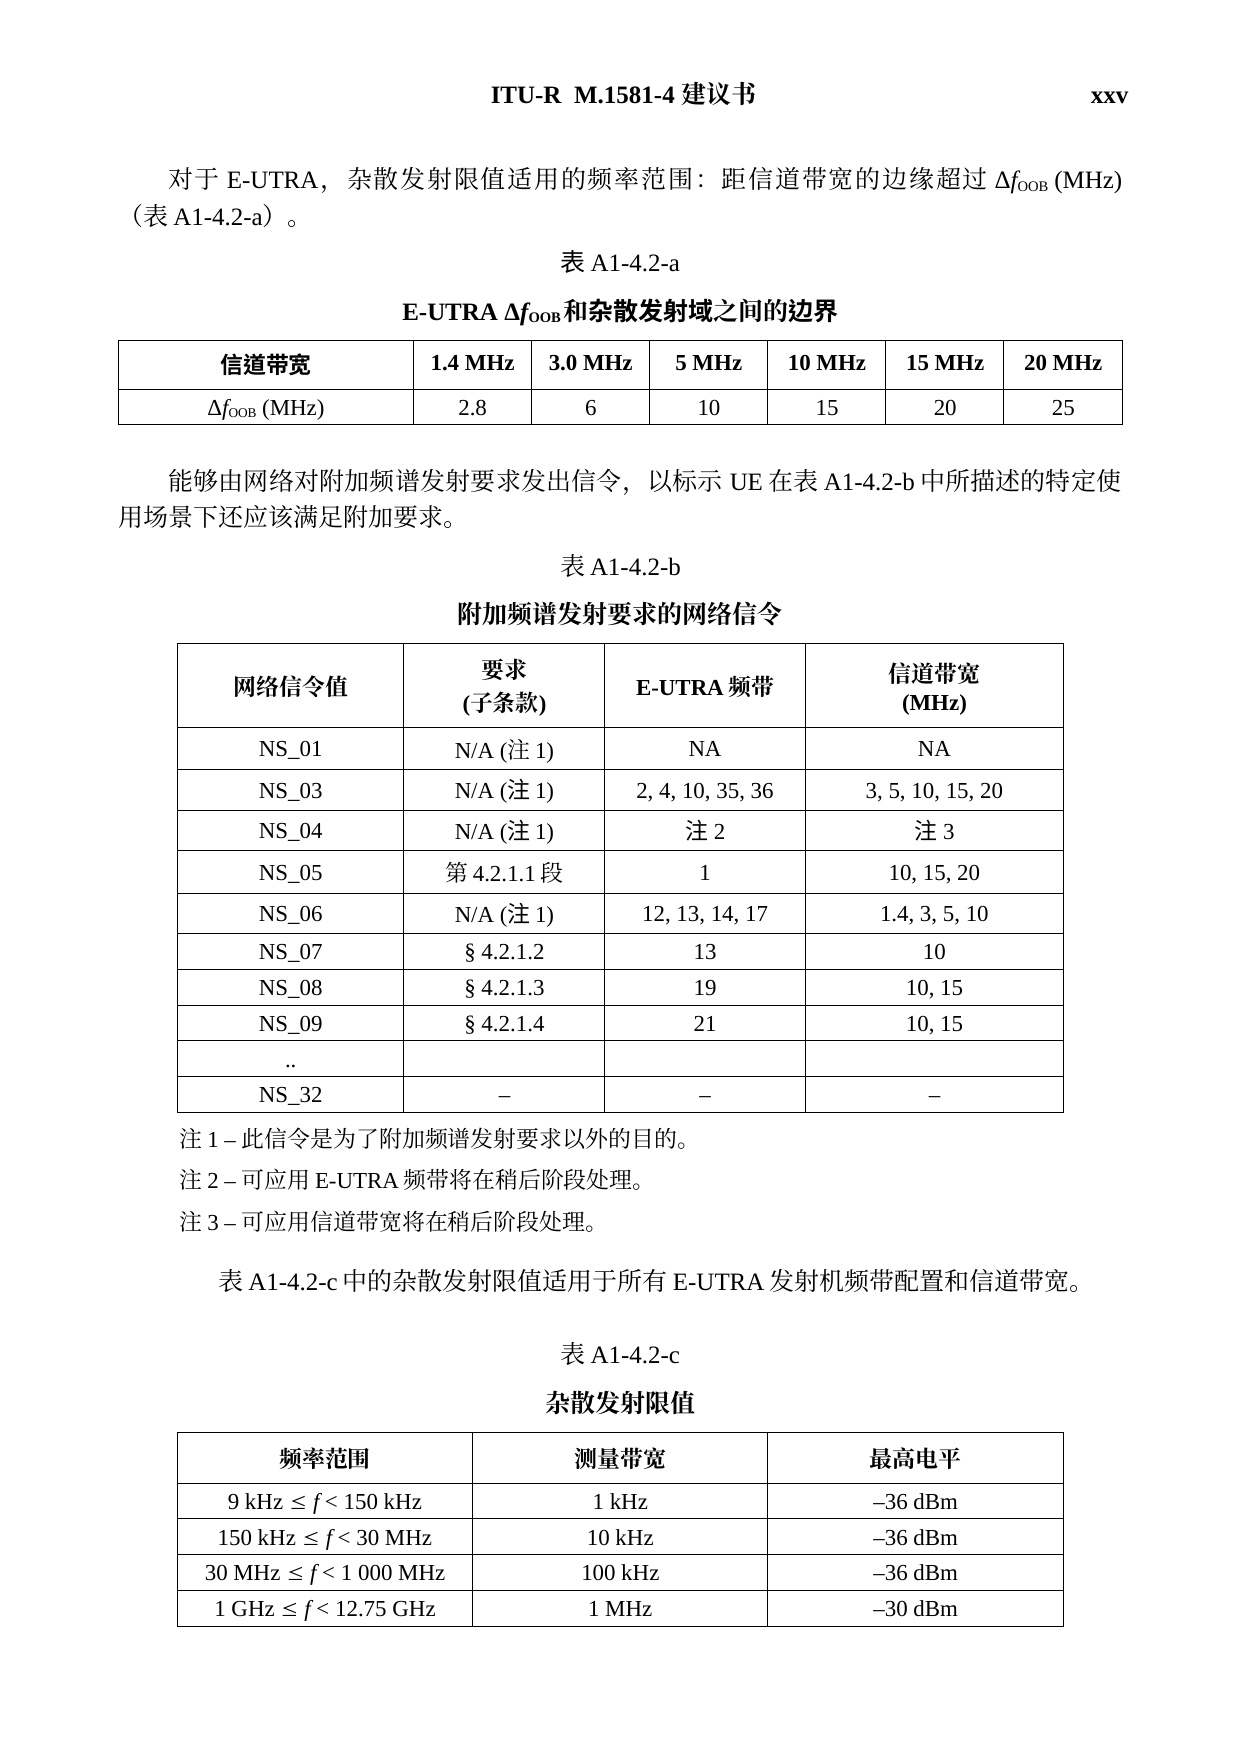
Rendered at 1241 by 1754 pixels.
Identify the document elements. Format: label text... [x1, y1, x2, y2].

text 表A1-4.2-c [118, 1335, 1122, 1371]
table_cell 10, 15, 20 [806, 851, 1063, 893]
table_header 10 MHz [768, 341, 885, 389]
table_cell 1 kHz [473, 1484, 767, 1518]
table_cell NS_05 [178, 851, 403, 893]
table_cell NS_07 [178, 934, 403, 969]
table_cell NS_09 [178, 1006, 403, 1040]
table_cell NS_32 [178, 1077, 403, 1112]
table_header 频率范围 [178, 1433, 472, 1483]
table_cell N/A (注1) [404, 894, 604, 933]
table_cell – [605, 1077, 805, 1112]
table_cell 10, 15 [806, 970, 1063, 1005]
text 能够由网络对附加频谱发射要求发出信令，以标示UE在表A1-4.2-b中所描述的特定使用场景下还应该满足附加要求。 [118, 462, 1122, 534]
table_cell NS_06 [178, 894, 403, 933]
table_cell – [404, 1077, 604, 1112]
table_cell NS_01 [178, 728, 403, 769]
text 表A1-4.2-b [118, 546, 1122, 582]
table_cell 注 3 [806, 811, 1063, 850]
table_cell 2, 4, 10, 35, 36 [605, 770, 805, 810]
table_header E-UTRA频带 [605, 644, 805, 727]
table_cell 1 MHz [473, 1591, 767, 1626]
text 表A1-4.2-a [118, 244, 1122, 279]
table_cell 150 kHz f < 30 MHz [178, 1519, 472, 1554]
table_cell N/A (注1) [404, 728, 604, 769]
table_cell N/A (注1) [404, 811, 604, 850]
table_cell N/A (注1) [404, 770, 604, 810]
table_cell 13 [605, 934, 805, 969]
table_cell 10 [650, 390, 767, 424]
title 附加频谱发射要求的网络信令 [118, 595, 1122, 631]
table_cell 2.8 [414, 390, 531, 424]
table_header 20 MHz [1004, 341, 1122, 389]
table_cell 10, 15 [806, 1006, 1063, 1040]
table_cell [806, 1041, 1063, 1076]
table_cell – [806, 1077, 1063, 1112]
text 表A1-4.2-c中的杂散发射限值适用于所有E-UTRA发射机频带配置和信道带宽。 [118, 1262, 1122, 1298]
table_cell 6 [532, 390, 649, 424]
table_cell 30 MHz f < 1 000 MHz [178, 1555, 472, 1590]
table_header 1.4 MHz [414, 341, 531, 389]
table_cell NA [605, 728, 805, 769]
table_cell 20 [886, 390, 1003, 424]
table_cell NS_04 [178, 811, 403, 850]
table_header 信道带宽 (MHz) [806, 644, 1063, 727]
table_cell 1 GHz f < 12.75 GHz [178, 1591, 472, 1626]
title 杂散发射限值 [118, 1383, 1122, 1419]
title E-UTRA ΔfOOB和杂散发射域之间的边界 [118, 291, 1122, 327]
table_cell .. [178, 1041, 403, 1076]
table_cell NA [806, 728, 1063, 769]
table_cell 1 [605, 851, 805, 893]
table_cell § 4.2.1.4 [404, 1006, 604, 1040]
table_header 5 MHz [650, 341, 767, 389]
text 对于E-UTRA，杂散发射限值适用的频率范围：距信道带宽的边缘超过ΔfOOB (MHz)（表A1-4.2-a）。 [118, 160, 1122, 232]
table_cell 1.4, 3, 5, 10 [806, 894, 1063, 933]
table_cell NS_08 [178, 970, 403, 1005]
table_cell –36 dBm [768, 1484, 1063, 1518]
table_cell ΔfOOB (MHz) [119, 390, 413, 424]
table_cell –30 dBm [768, 1591, 1063, 1626]
table_cell [404, 1041, 604, 1076]
table_cell 10 kHz [473, 1519, 767, 1554]
table_cell 12, 13, 14, 17 [605, 894, 805, 933]
table_cell 第4.2.1.1段 [404, 851, 604, 893]
table_cell 25 [1004, 390, 1122, 424]
table_cell 9 kHz f < 150 kHz [178, 1484, 472, 1518]
table_cell § 4.2.1.2 [404, 934, 604, 969]
table_cell –36 dBm [768, 1519, 1063, 1554]
table_header 网络信令值 [178, 644, 403, 727]
table_cell 15 [768, 390, 885, 424]
table_cell 10 [806, 934, 1063, 969]
table_cell 3, 5, 10, 15, 20 [806, 770, 1063, 810]
table_cell § 4.2.1.3 [404, 970, 604, 1005]
table_cell NS_03 [178, 770, 403, 810]
table_header 3.0 MHz [532, 341, 649, 389]
table_cell 100 kHz [473, 1555, 767, 1590]
table_cell 注 2 [605, 811, 805, 850]
table_cell 注1 – 此信令是为了附加频谱发射要求以外的目的。 注2 – 可应用E-UTRA频带将在稍后阶段处理。 注3 – 可应用信道带宽将在稍后阶段处理。 [177, 1113, 1063, 1237]
table_cell –36 dBm [768, 1555, 1063, 1590]
table_cell [605, 1041, 805, 1076]
table_header 最高电平 [768, 1433, 1063, 1483]
table_cell 21 [605, 1006, 805, 1040]
table_header 要求 (子条款) [404, 644, 604, 727]
table_header 测量带宽 [473, 1433, 767, 1483]
table_header 信道带宽 [119, 341, 413, 389]
table_header 15 MHz [886, 341, 1003, 389]
table_cell 19 [605, 970, 805, 1005]
